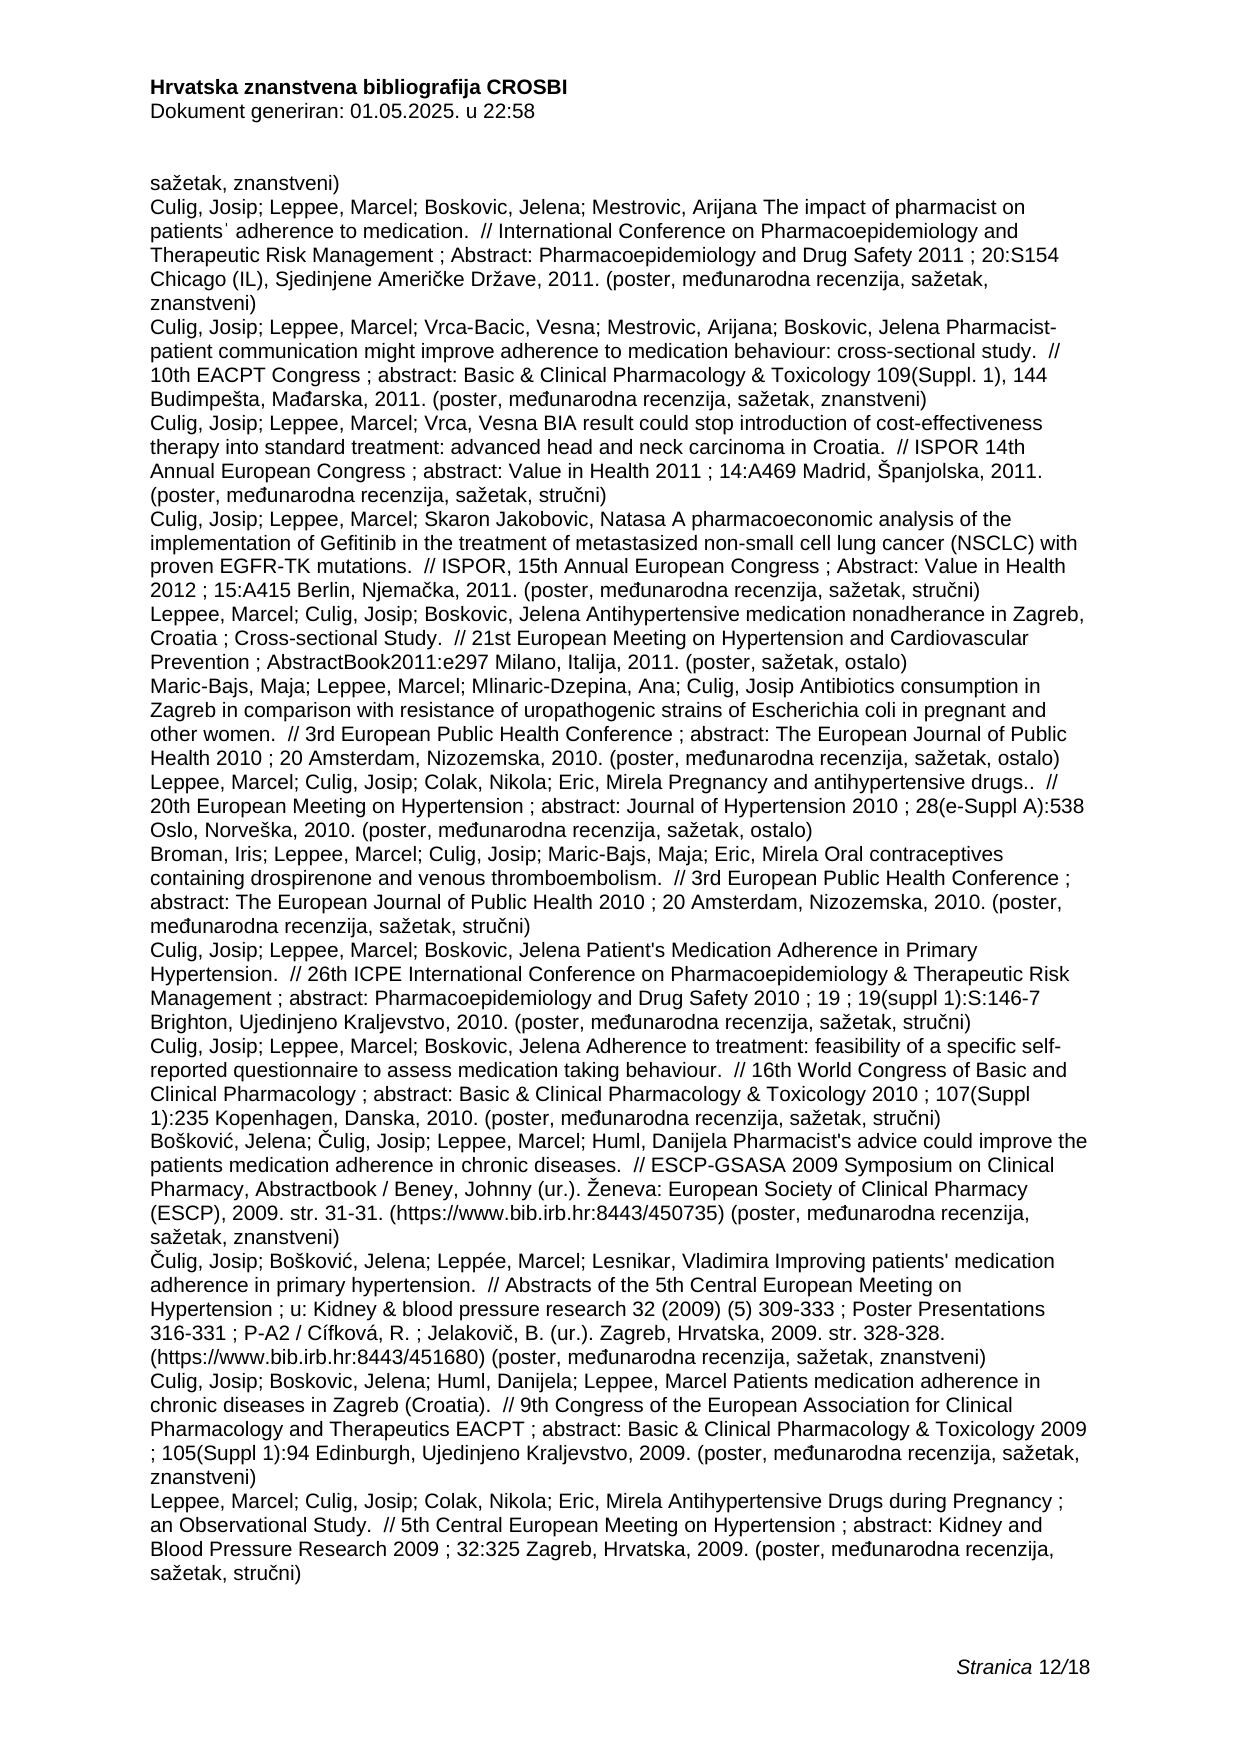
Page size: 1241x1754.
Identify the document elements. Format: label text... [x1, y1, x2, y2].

text Culig, Josip; Boskovic, Jelena; Huml, Danijela; Leppee, Marcel [150, 1369, 1090, 1489]
text Culig, Josip; Leppee, Marcel; Boskovic, Jelena [150, 938, 1090, 1033]
text Čulig, Josip; Bošković, Jelena; Leppée, Marcel; Lesnikar, Vladimira [150, 1249, 1090, 1369]
text Culig, Josip; Leppee, Marcel; Boskovic, Jelena [150, 1033, 1090, 1129]
text Leppee, Marcel; Culig, Josip; Colak, Nikola; Eric, Mirela [150, 1489, 1090, 1584]
text Culig, Josip; Leppee, Marcel; Vrca, Vesna [150, 411, 1090, 506]
text Bošković, Jelena; Čulig, Josip; Leppee, Marcel; Huml, Danijela [150, 1129, 1090, 1249]
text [150, 171, 1090, 195]
text Maric-Bajs, Maja; Leppee, Marcel; Mlinaric-Dzepina, Ana; Culig, Josip [150, 674, 1090, 770]
text Broman, Iris; Leppee, Marcel; Culig, Josip; Maric-Bajs, Maja; Eric, Mirela [150, 842, 1090, 938]
text Culig, Josip; Leppee, Marcel; Vrca-Bacic, Vesna; Mestrovic, Arijana; Boskovic, Jelena [150, 315, 1090, 411]
text Culig, Josip; Leppee, Marcel; Boskovic, Jelena; Mestrovic, Arijana [150, 195, 1090, 315]
text Leppee, Marcel; Culig, Josip; Boskovic, Jelena [150, 602, 1090, 674]
text Culig, Josip; Leppee, Marcel; Skaron Jakobovic, Natasa [150, 506, 1090, 602]
text Leppee, Marcel; Culig, Josip; Colak, Nikola; Eric, Mirela [150, 770, 1090, 842]
